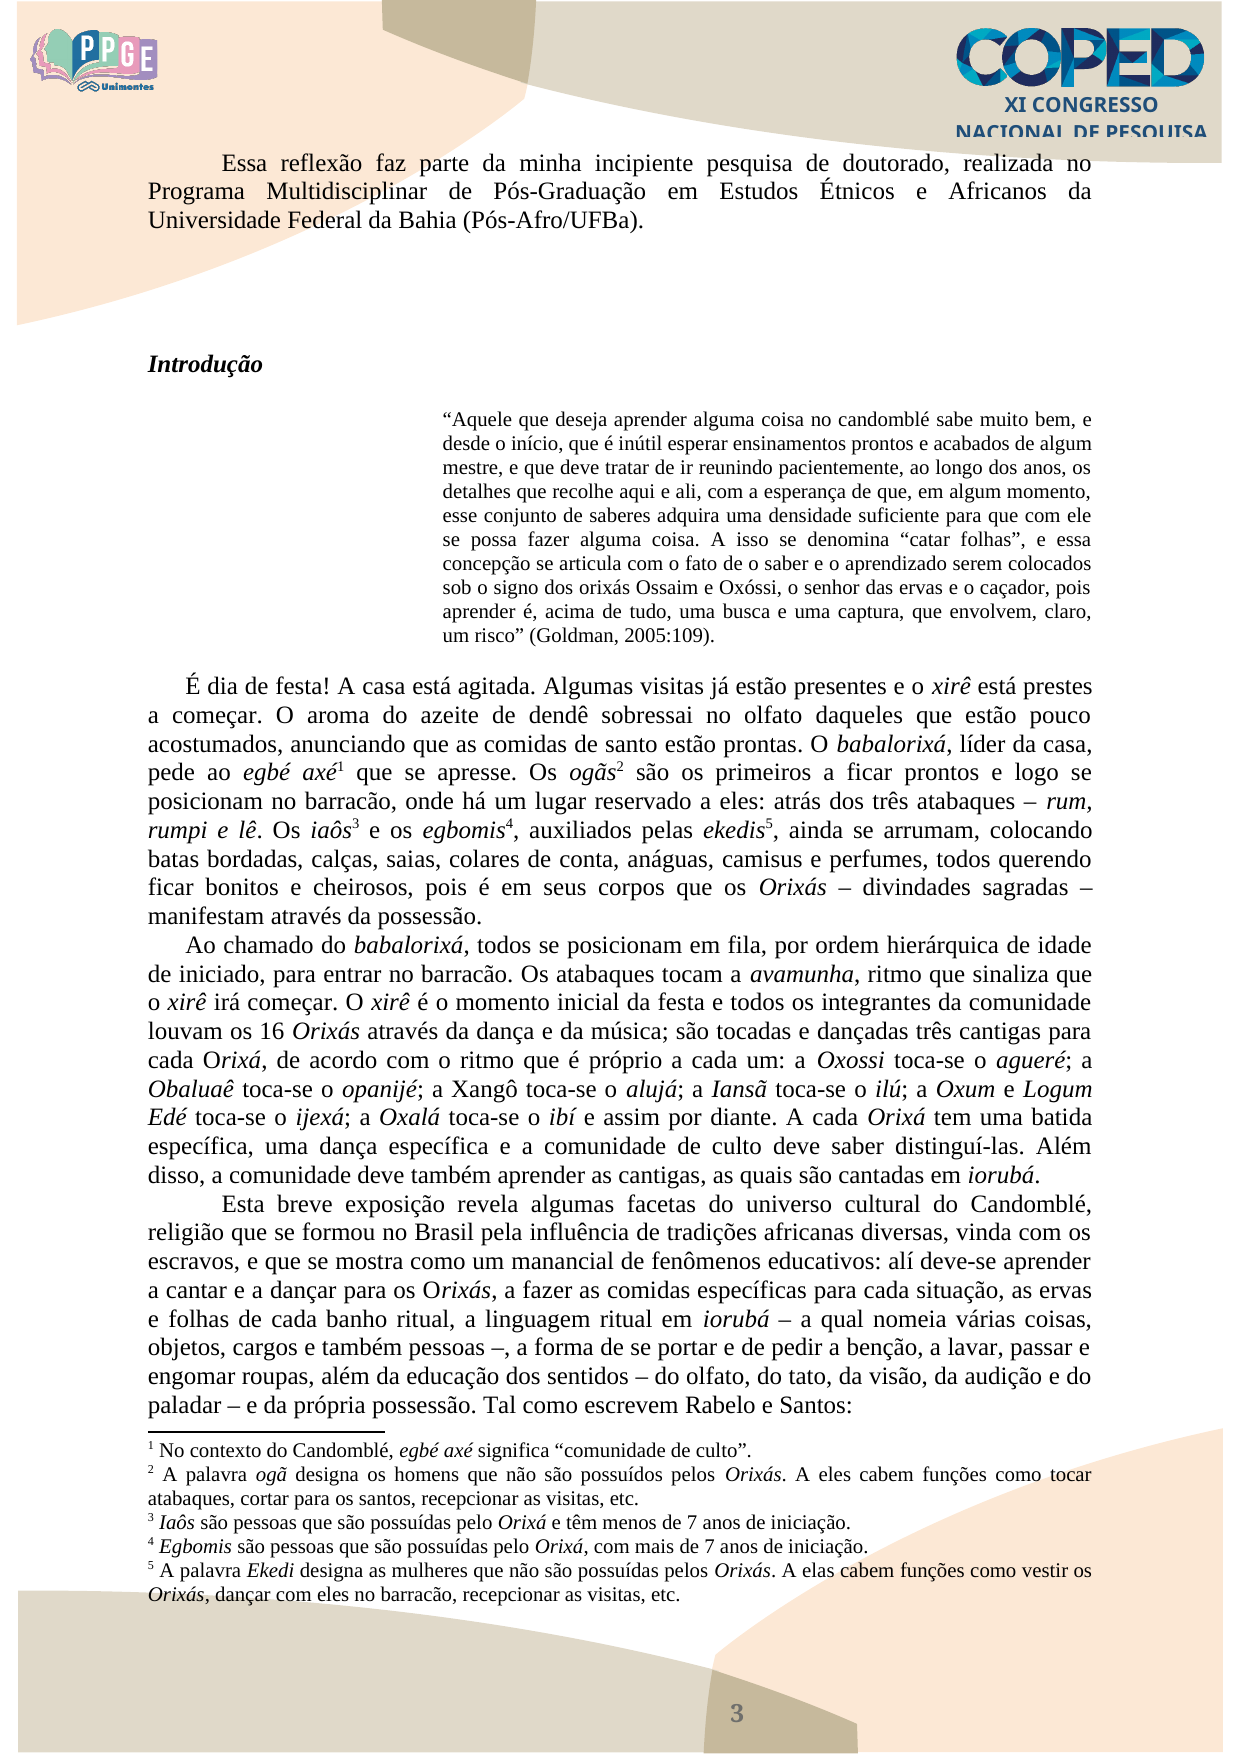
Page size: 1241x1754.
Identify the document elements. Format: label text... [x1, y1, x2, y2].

picture [1151, 27, 1205, 87]
text Essa reflexão faz parte da minha incipiente pesquisa de doutorado, realizada no Programa Multidisciplinar de Pós-Graduação em Estudos Étnicos e Africanos da Universidade Federal da Bahia (Pós-Afro/UFBa). [148, 148, 1092, 234]
text Ao chamado do babalorixá, todos se posicionam em fila, por ordem hierárquica de idade de iniciado, para entrar no barracão. Os atabaques tocam a avamunha, ritmo que sinaliza que o xirê irá começar. O xirê é o momento inicial da festa e todos os integrantes da comunidade louvam os 16 Orixás através da dança e da música; são tocadas e dançadas três cantigas para cada Orixá, de acordo com o ritmo que é próprio a cada um: a Oxossi toca-se o agueré; a Obaluaê toca-se o opanijé; a Xangô toca-se o alujá; a Iansã toca-se o ilú; a Oxum e Logum Edé toca-se o ijexá; a Oxalá toca-se o ibí e assim por diante. A cada Orixá tem uma batida específica, uma dança específica e a comunidade de culto deve saber distinguí-las. Além disso, a comunidade deve também aprender as cantigas, as quais são cantadas em iorubá. [148, 930, 1092, 1189]
picture [30, 28, 158, 93]
picture [956, 27, 1150, 87]
text Esta breve exposição revela algumas facetas do universo cultural do Candomblé, religião que se formou no Brasil pela influência de tradições africanas diversas, vinda com os escravos, e que se mostra como um manancial de fenômenos educativos: alí deve-se aprender a cantar e a dançar para os Orixás, a fazer as comidas específicas para cada situação, as ervas e folhas de cada banho ritual, a linguagem ritual em iorubá – a qual nomeia várias coisas, objetos, cargos e também pessoas –, a forma de se portar e de pedir a benção, a lavar, passar e engomar roupas, além da educação dos sentidos – do olfato, do tato, da visão, da audição e do paladar – e da própria possessão. Tal como escrevem Rabelo e Santos: [148, 1189, 1092, 1419]
picture [1151, 66, 1161, 84]
text Introdução [148, 349, 1092, 378]
text É dia de festa! A casa está agitada. Algumas visitas já estão presentes e o xirê está prestes a começar. O aroma do azeite de dendê sobressai no olfato daqueles que estão pouco acostumados, anunciando que as comidas de santo estão prontas. O babalorixá, líder da casa, pede ao egbé axé que se apresse. Os ogãs são os primeiros a ficar prontos e logo se posicionam no barracão, onde há um lugar reservado a eles: atrás dos três atabaques – rum, rumpi e lê. Os iaôs e os egbomis, auxiliados pelas ekedis, ainda se arrumam, colocando batas bordadas, calças, saias, colares de conta, anáguas, camisus e perfumes, todos querendo ficar bonitos e cheirosos, pois é em seus corpos que os Orixás – divindades sagradas – manifestam através da possessão. [148, 671, 1092, 930]
text “Aquele que deseja aprender alguma coisa no candomblé sabe muito bem, e desde o início, que é inútil esperar ensinamentos prontos e acabados de algum mestre, e que deve tratar de ir reunindo pacientemente, ao longo dos anos, os detalhes que recolhe aqui e ali, com a esperança de que, em algum momento, esse conjunto de saberes adquira uma densidade suficiente para que com ele se possa fazer alguma coisa. A isso se denomina “catar folhas”, e essa concepção se articula com o fato de o saber e o aprendizado serem colocados sob o signo dos orixás Ossaim e Oxóssi, o senhor das ervas e o caçador, pois aprender é, acima de tudo, uma busca e uma captura, que envolvem, claro, um risco” (Goldman, 2005:109). [442, 406, 1092, 647]
